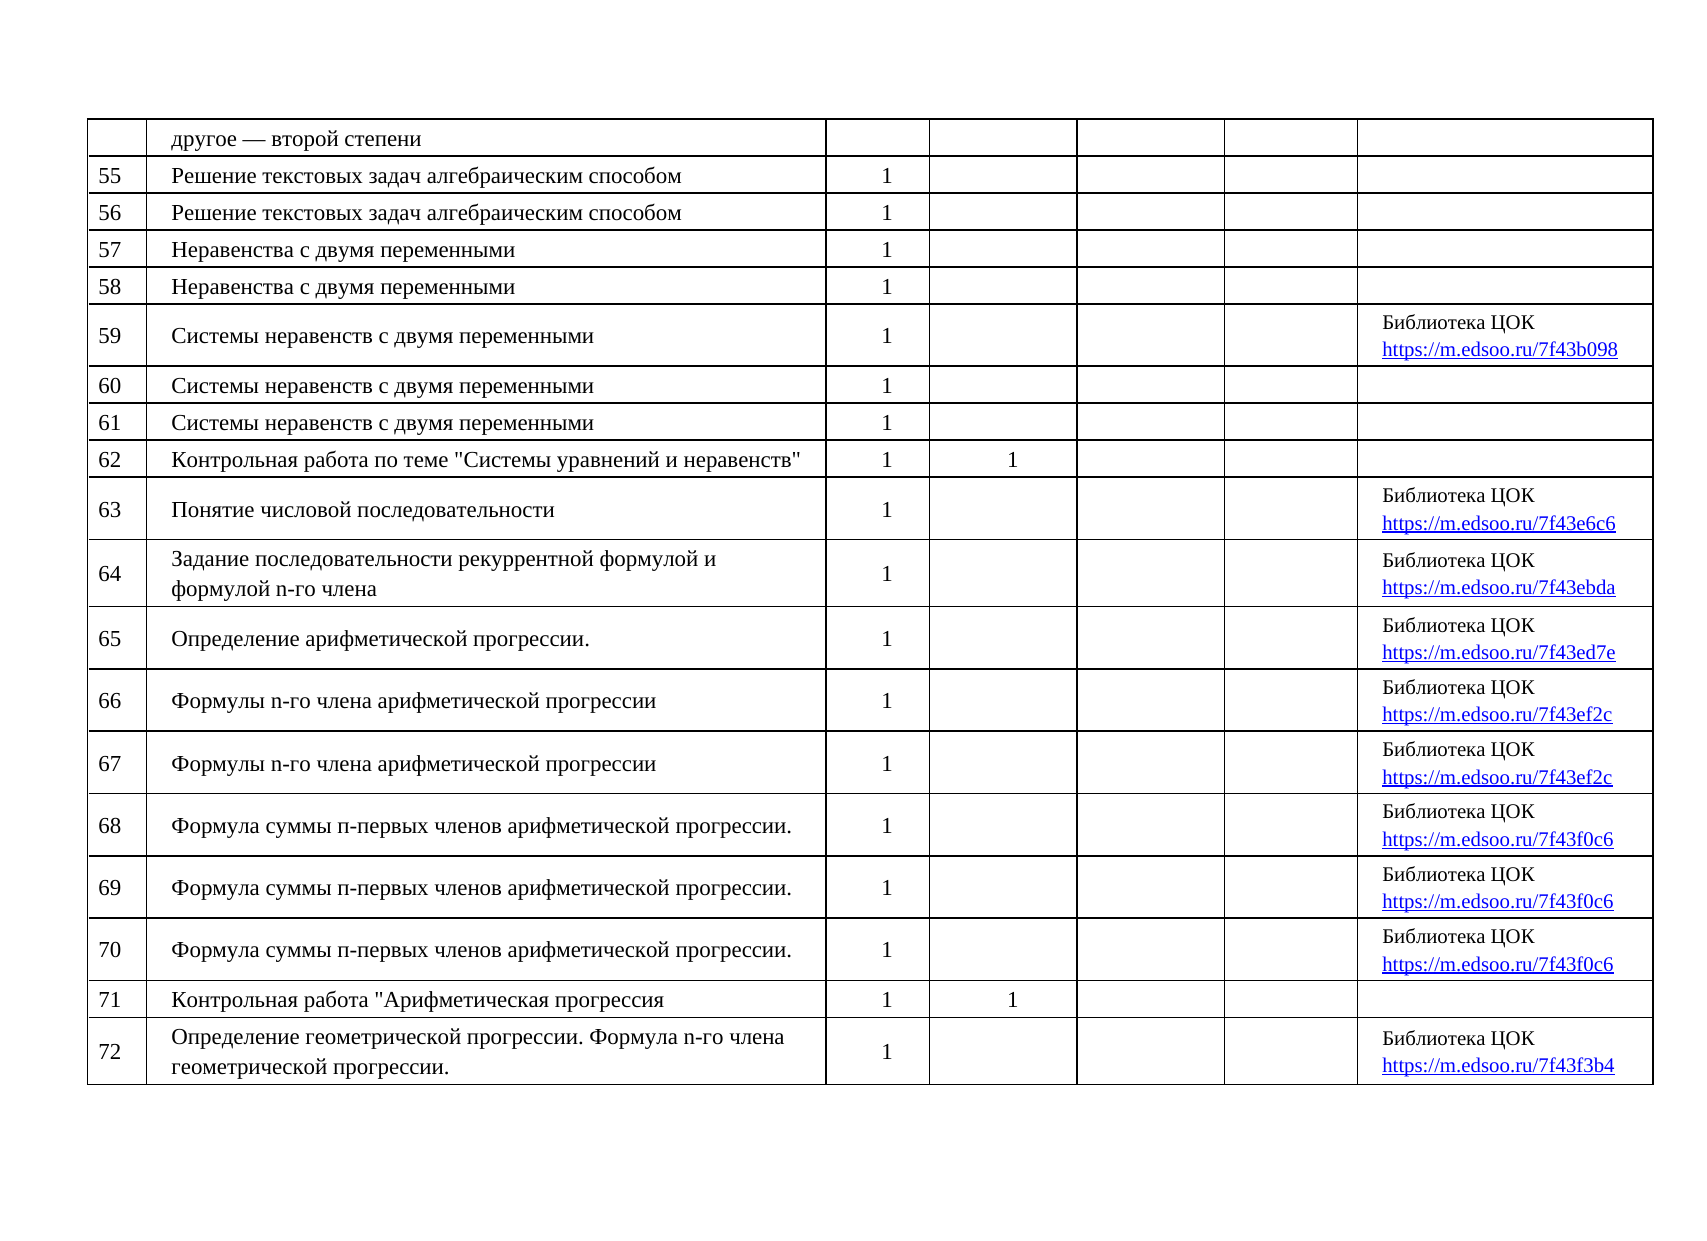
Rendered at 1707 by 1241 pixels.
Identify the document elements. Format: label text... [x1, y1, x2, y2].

table_cell Решение текстовых задач алгебраическим способом [147, 157, 825, 192]
table_cell Определение геометрической прогрессии. Формула n-го члена геометрической прогрессии. [147, 1018, 825, 1084]
table_cell 1 [827, 157, 929, 192]
table_cell [930, 919, 1076, 979]
table_cell [1225, 367, 1357, 402]
table_cell 1 [827, 540, 929, 606]
table_cell 1 [827, 441, 929, 476]
table_cell [1225, 919, 1357, 979]
table_cell 1 [827, 305, 929, 365]
table_cell Неравенства с двумя переменными [147, 231, 825, 266]
table_cell [1078, 367, 1224, 402]
table_cell 1 [827, 404, 929, 439]
table_cell [930, 268, 1076, 303]
table_cell Контрольная работа "Арифметическая прогрессия [147, 981, 825, 1016]
table_cell [1078, 732, 1224, 793]
table_cell [1078, 981, 1224, 1016]
table_cell Системы неравенств с двумя переменными [147, 367, 825, 402]
table_cell Библиотека ЦОК https://m.edsoo.ru/7f43ebda [1358, 540, 1652, 606]
table_cell 1 [827, 194, 929, 229]
table_cell 1 [827, 670, 929, 730]
table_cell [1078, 404, 1224, 439]
table_cell 70 [88, 918, 146, 979]
table_cell [930, 305, 1076, 365]
table_cell 65 [88, 607, 146, 668]
table_cell [930, 367, 1076, 402]
table_cell Решение текстовых задач алгебраическим способом [147, 194, 825, 229]
table_cell [1358, 441, 1652, 476]
table_cell [1358, 367, 1652, 402]
table_cell [1225, 794, 1357, 855]
table_cell [1078, 919, 1224, 979]
table_cell Системы неравенств с двумя переменными [147, 404, 825, 439]
table_cell [1225, 981, 1357, 1016]
table_cell Библиотека ЦОК https://m.edsoo.ru/7f43f0c6 [1358, 919, 1652, 979]
table_cell 1 [827, 981, 929, 1016]
table_cell [1078, 857, 1224, 917]
table_cell 54 [88, 120, 146, 155]
table_cell Библиотека ЦОК https://m.edsoo.ru/7f43f0c6 [1358, 794, 1652, 855]
table_cell 1 [827, 919, 929, 979]
table_cell Формула суммы п-первых членов арифметической прогрессии. [147, 857, 825, 917]
table_cell [930, 794, 1076, 855]
table_cell [1358, 268, 1652, 303]
table_cell [1358, 157, 1652, 192]
table_cell 1 [827, 367, 929, 402]
table_cell Библиотека ЦОК https://m.edsoo.ru/7f43e6c6 [1358, 478, 1652, 538]
table_cell [930, 120, 1076, 155]
table_cell 57 [88, 230, 146, 266]
table_cell 71 [88, 981, 146, 1016]
table_cell [1078, 194, 1224, 229]
table_cell Формулы n-го члена арифметической прогрессии [147, 670, 825, 730]
table_cell Понятие числовой последовательности [147, 478, 825, 538]
table_cell 55 [88, 156, 146, 192]
table_cell [1225, 857, 1357, 917]
table_cell 1 [827, 794, 929, 855]
table_cell [1225, 441, 1357, 476]
table_cell 69 [88, 856, 146, 917]
table_cell 1 [827, 231, 929, 266]
table_cell 1 [827, 732, 929, 793]
table_cell Формула суммы п-первых членов арифметической прогрессии. [147, 794, 825, 855]
table_cell 1 [930, 441, 1076, 476]
table_cell Системы неравенств с двумя переменными [147, 305, 825, 365]
table_cell [1225, 670, 1357, 730]
table_cell 1 [827, 857, 929, 917]
table_cell [1078, 794, 1224, 855]
table_cell [1078, 157, 1224, 192]
table_cell [1078, 268, 1224, 303]
table_cell Определение арифметической прогрессии. [147, 607, 825, 668]
table_cell Библиотека ЦОК https://m.edsoo.ru/7f43ed7e [1358, 607, 1652, 668]
table_cell [1225, 478, 1357, 538]
table_cell Неравенства с двумя переменными [147, 268, 825, 303]
table_cell [1078, 120, 1224, 155]
table_cell [1225, 157, 1357, 192]
table_cell 58 [88, 267, 146, 303]
table_cell [930, 857, 1076, 917]
table_cell [1078, 441, 1224, 476]
table_cell [1358, 194, 1652, 229]
table_cell 59 [88, 304, 146, 365]
table_cell [1225, 305, 1357, 365]
table_cell 63 [88, 477, 146, 538]
table_cell [930, 607, 1076, 668]
table_cell 68 [88, 794, 146, 855]
table_cell Библиотека ЦОК https://m.edsoo.ru/7f43ef2c [1358, 670, 1652, 730]
table_cell [1078, 670, 1224, 730]
table_cell [1078, 231, 1224, 266]
table_cell [930, 540, 1076, 606]
table_cell [1225, 1018, 1357, 1084]
table_cell 1 [827, 607, 929, 668]
table_cell Задание последовательности рекуррентной формулой и формулой n-го члена [147, 540, 825, 606]
table_cell [1225, 540, 1357, 606]
table_cell [1358, 404, 1652, 439]
table_cell 1 [930, 981, 1076, 1016]
table_cell 1 [827, 478, 929, 538]
table_cell 67 [88, 731, 146, 793]
table_cell [1078, 1018, 1224, 1084]
table_cell 62 [88, 440, 146, 476]
table_cell Формула суммы п-первых членов арифметической прогрессии. [147, 919, 825, 979]
table_cell 72 [88, 1018, 146, 1084]
table_cell [930, 732, 1076, 793]
table_cell Библиотека ЦОК https://m.edsoo.ru/7f43b098 [1358, 305, 1652, 365]
table_cell Библиотека ЦОК https://m.edsoo.ru/7f43f3b4 [1358, 1018, 1652, 1084]
table_cell [1078, 478, 1224, 538]
table_cell 1 [827, 120, 929, 155]
table_cell [1078, 305, 1224, 365]
table_cell [930, 1018, 1076, 1084]
table_cell [1225, 120, 1357, 155]
table_cell 1 [827, 1018, 929, 1084]
table_cell [930, 194, 1076, 229]
table_cell Контрольная работа по теме "Системы уравнений и неравенств" [147, 441, 825, 476]
table_cell [1358, 981, 1652, 1016]
table_cell 64 [88, 540, 146, 606]
table_cell 56 [88, 193, 146, 229]
table_cell [1078, 540, 1224, 606]
table_cell [930, 157, 1076, 192]
table_cell [1078, 607, 1224, 668]
table_cell [1225, 607, 1357, 668]
table_cell [930, 231, 1076, 266]
table_cell [1225, 231, 1357, 266]
table_cell [1358, 231, 1652, 266]
table_cell Библиотека ЦОК https://m.edsoo.ru/7f43f0c6 [1358, 857, 1652, 917]
table_cell [1225, 732, 1357, 793]
table_cell [1225, 404, 1357, 439]
table_cell 61 [88, 403, 146, 439]
table_cell [1225, 268, 1357, 303]
table_cell 1 [827, 268, 929, 303]
table_cell [930, 478, 1076, 538]
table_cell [147, 120, 825, 155]
table_cell 60 [88, 366, 146, 402]
table_cell Библиотека ЦОК https://m.edsoo.ru/7f43ef2c [1358, 732, 1652, 793]
table_cell [1358, 120, 1652, 155]
table_cell [1225, 194, 1357, 229]
table_cell Формулы n-го члена арифметической прогрессии [147, 732, 825, 793]
table_cell 66 [88, 669, 146, 730]
table_cell [930, 670, 1076, 730]
table_cell [930, 404, 1076, 439]
